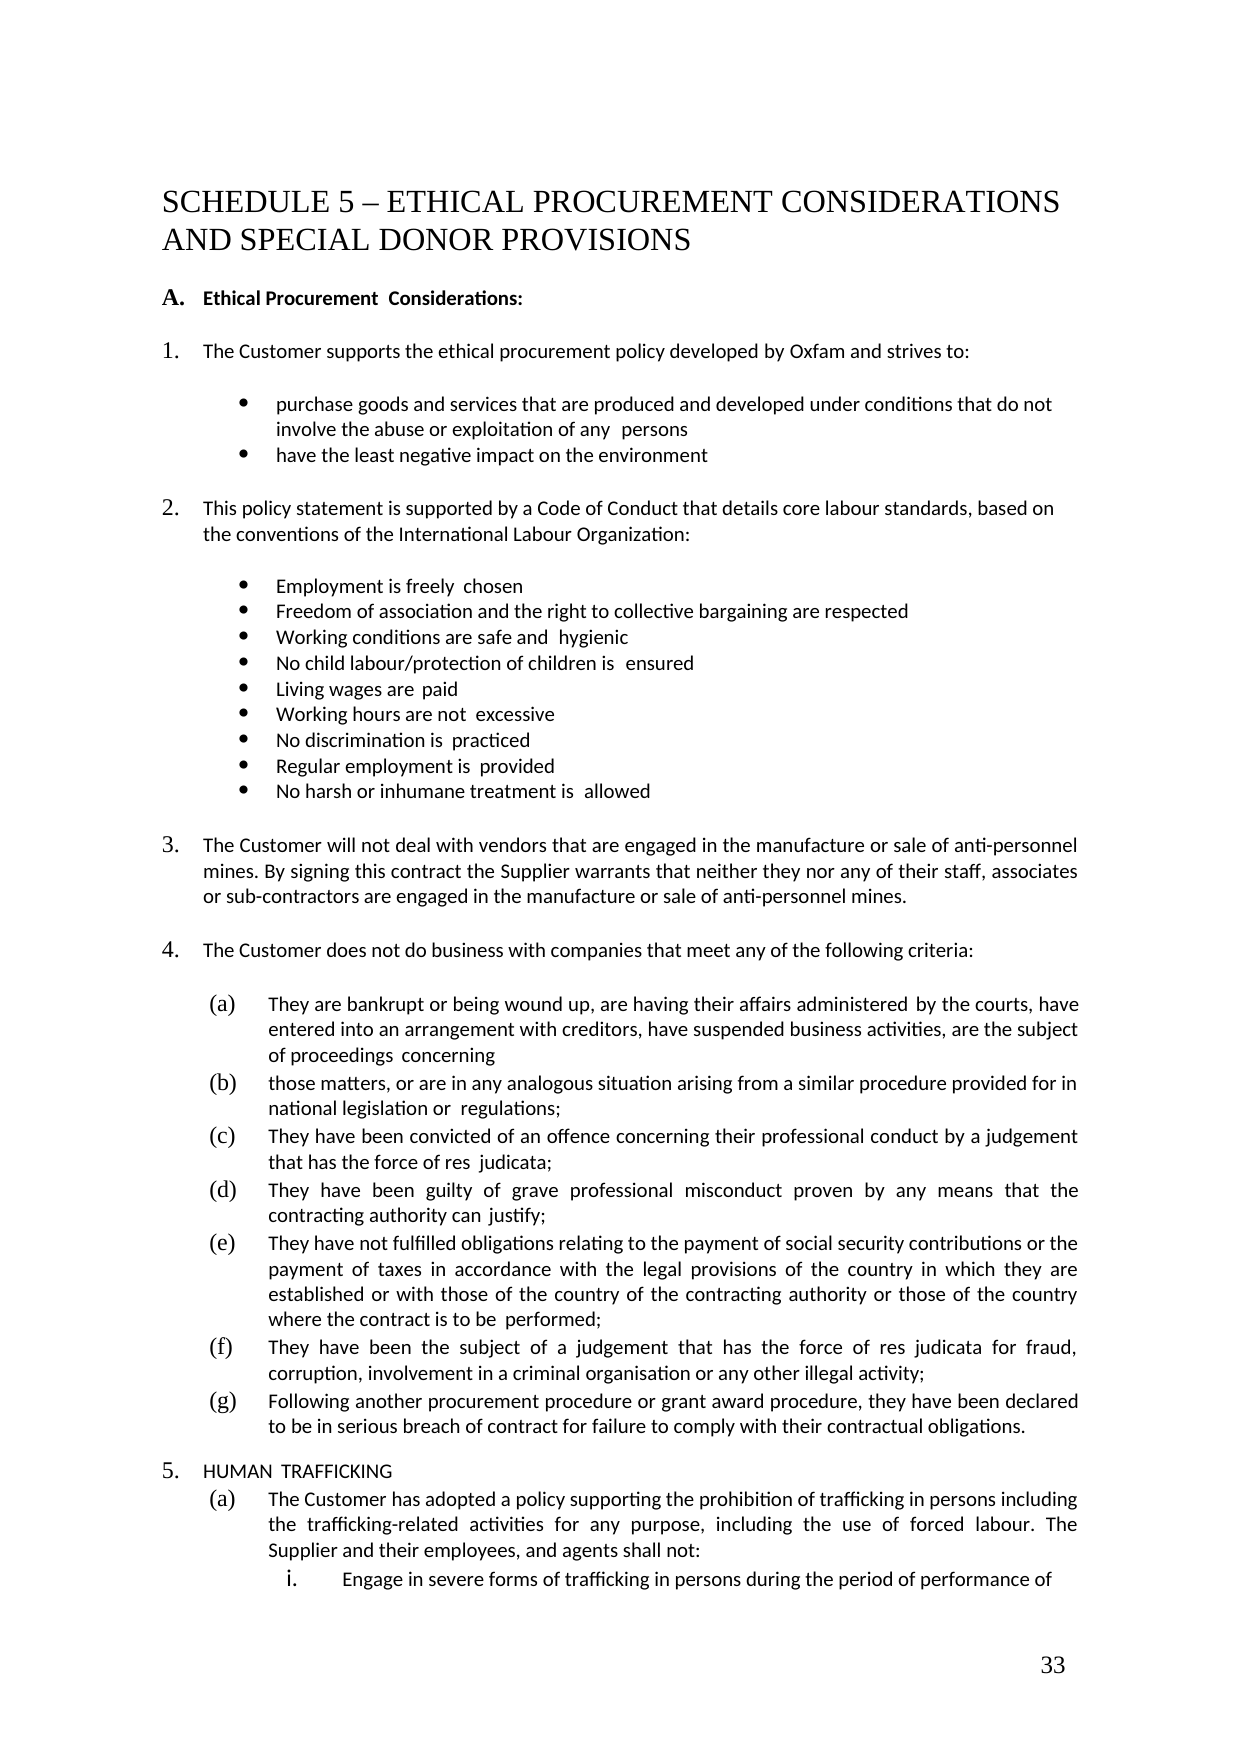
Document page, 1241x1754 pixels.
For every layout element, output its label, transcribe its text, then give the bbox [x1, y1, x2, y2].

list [298, 1563, 1060, 1592]
list The Customer supports the ethical procurement policy developed by Oxfam and strives to: [162, 337, 1090, 364]
list The Customer will not deal with vendors that are engaged in the manufacture or sale of anti-personnel mines. By signing this contract the Supplier warrants that neither they nor any of their staff, associates or sub-contractors are engaged in the manufacture or sale of anti-personnel mines. [162, 830, 1079, 909]
list The Customer does not do business with companies that meet any of the following criteria: [162, 935, 1090, 962]
list Working conditions are safe and hygienic [239, 624, 1090, 649]
list Living wages are paid [239, 676, 1090, 701]
list They have not fulfilled obligations relating to the payment of social security contributions or the payment of taxes in accordance with the legal provisions of the country in which they are established or with those of the country of the contracting authority or those of the country where the contract is to be performed; [209, 1228, 1079, 1332]
list The Customer has adopted a policy supporting the prohibition of trafficking in persons including the trafficking-related activities for any purpose, including the use of forced labour. The Supplier and their employees, and agents shall not: [209, 1484, 1079, 1563]
list Employment is freely chosen [239, 573, 1090, 598]
list No harsh or inhumane treatment is allowed [239, 779, 1090, 804]
list Following another procurement procedure or grant award procedure, they have been declared to be in serious breach of contract for failure to comply with their contractual obligations. [209, 1386, 1080, 1439]
list Regular employment is provided [239, 753, 1090, 778]
list Working hours are not excessive [239, 701, 1090, 727]
list They have been the subject of a judgement that has the force of res judicata for fraud, corruption, involvement in a criminal organisation or any other illegal activity; [209, 1332, 1079, 1385]
list have the least negative impact on the environment [239, 442, 1090, 467]
list HUMAN TRAFFICKING [162, 1456, 1090, 1484]
subtitle SCHEDULE 5 – ETHICAL PROCUREMENT CONSIDERATIONS AND SPECIAL DONOR PROVISIONS [162, 183, 1090, 257]
list Freedom of association and the right to collective bargaining are respected [239, 598, 1090, 624]
subtitle Ethical Procurement Considerations: [162, 283, 1090, 311]
list No child labour/protection of children is ensured [239, 650, 1090, 676]
list purchase goods and services that are produced and developed under conditions that do not involve the abuse or exploitation of any persons [239, 391, 1079, 442]
list those matters, or are in any analogous situation arising from a similar procedure provided for in national legislation or regulations; [209, 1068, 1079, 1121]
list They are bankrupt or being wound up, are having their affairs administered by the courts, have entered into an arrangement with creditors, have suspended business activities, are the subject of proceedings concerning [209, 989, 1079, 1068]
list They have been guilty of grave professional misconduct proven by any means that the contracting authority can justify; [209, 1175, 1080, 1228]
list This policy statement is supported by a Code of Conduct that details core labour standards, based on the conventions of the International Labour Organization: [162, 493, 1079, 547]
list No discrimination is practiced [239, 727, 1090, 753]
list They have been convicted of an offence concerning their professional conduct by a judgement that has the force of res judicata; [209, 1121, 1079, 1174]
